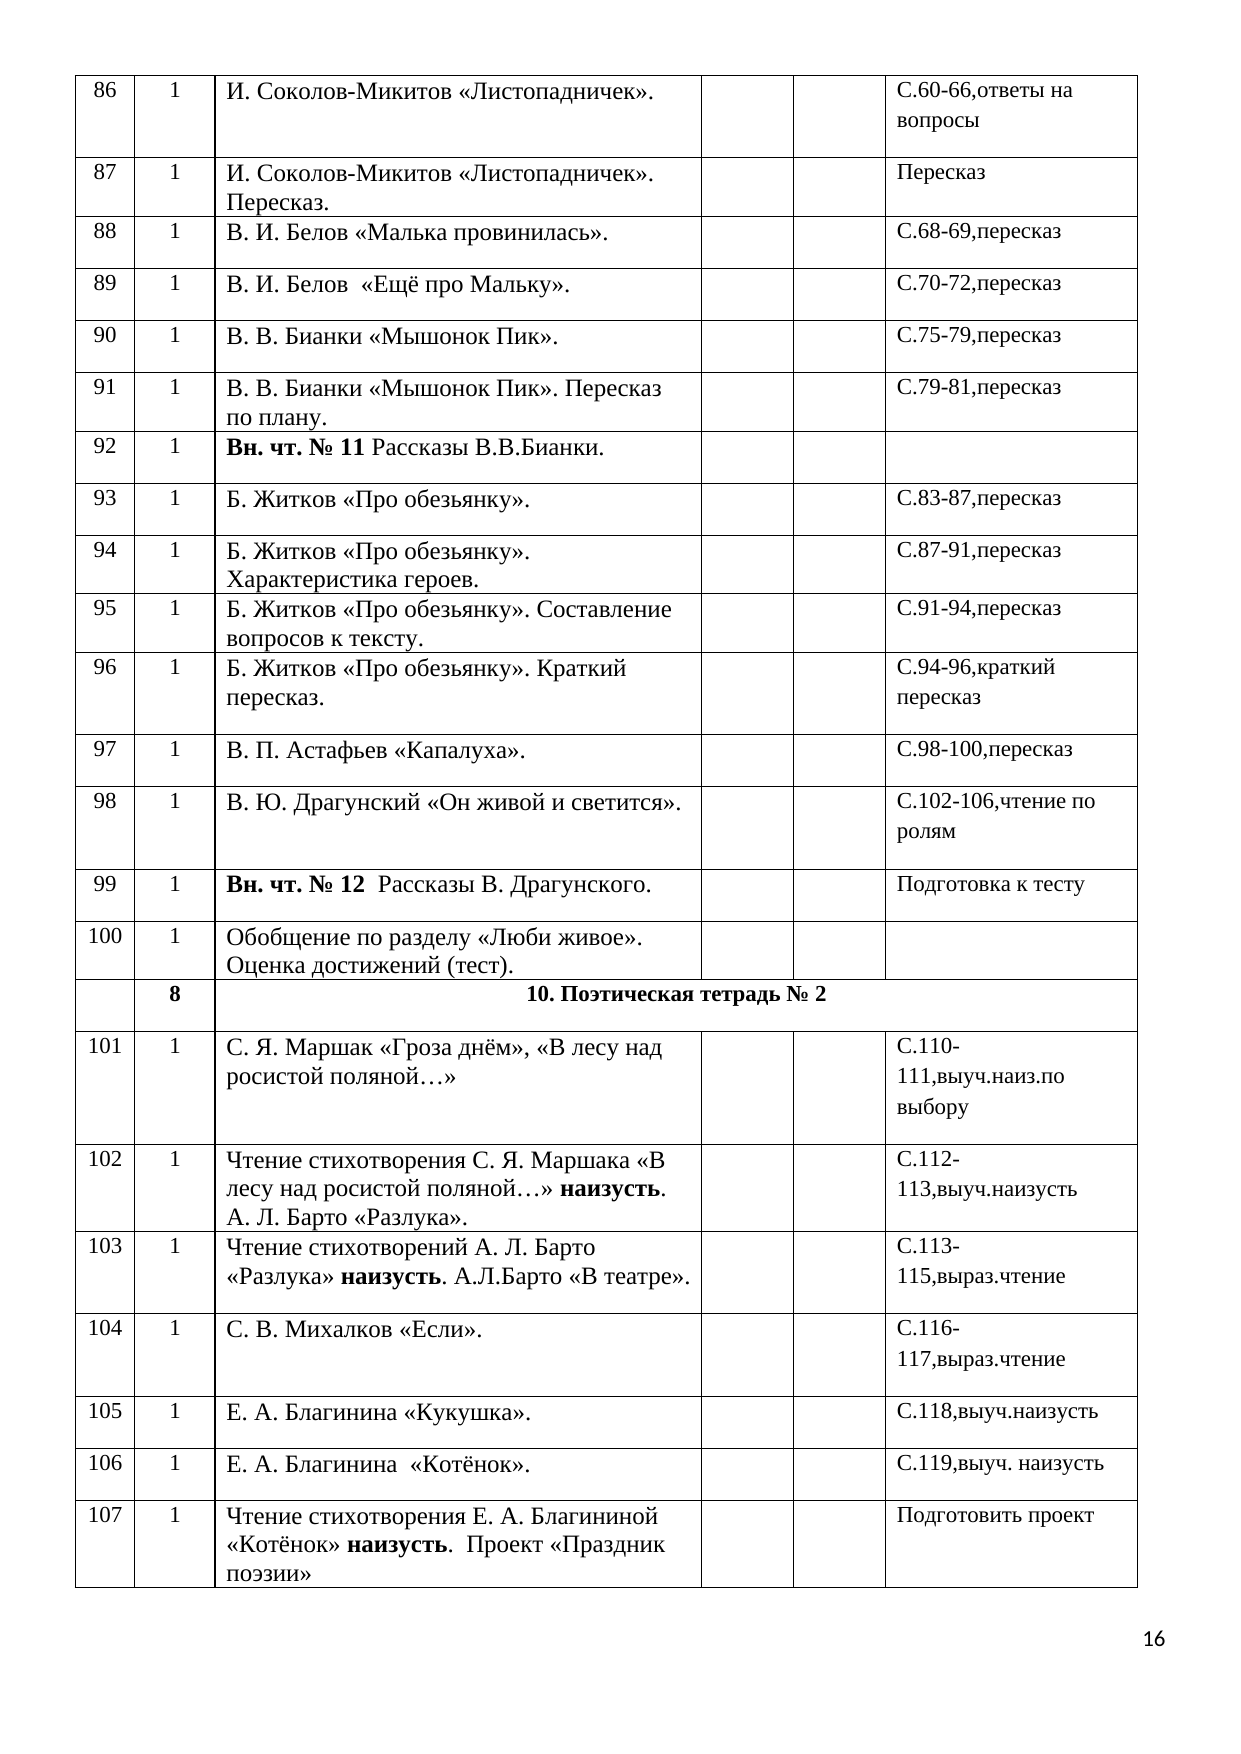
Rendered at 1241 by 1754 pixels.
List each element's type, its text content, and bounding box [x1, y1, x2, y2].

table_cell [794, 1397, 885, 1448]
table_cell [886, 432, 1137, 483]
table_cell 92 [76, 432, 134, 483]
table_cell 91 [76, 373, 134, 431]
table_cell 98 [76, 787, 134, 868]
table_cell С.116-117,выраз.чтение [886, 1314, 1137, 1396]
table_cell Чтение стихотворения Е. А. Благининой «Котёнок» наизусть. Проект «Праздник поэзии» [216, 1501, 701, 1587]
table_cell С. В. Михалков «Если». [216, 1314, 701, 1396]
table_cell 1 [135, 870, 214, 921]
table_cell 1 [135, 594, 214, 652]
table_cell 1 [135, 76, 214, 157]
table_cell 1 [135, 217, 214, 268]
table_cell 99 [76, 870, 134, 921]
table_cell В. В. Бианки «Мышонок Пик». Пересказ по плану. [216, 373, 701, 431]
table_cell [886, 922, 1137, 979]
table_cell [702, 653, 793, 734]
table_cell 1 [135, 1501, 214, 1587]
table_cell [794, 787, 885, 868]
table_cell С.110-111,выуч.наиз.по выбору [886, 1032, 1137, 1144]
table_cell С.87-91,пересказ [886, 536, 1137, 593]
table_cell [794, 536, 885, 593]
table_cell С.83-87,пересказ [886, 484, 1137, 535]
table_cell [794, 217, 885, 268]
table_cell 105 [76, 1397, 134, 1448]
table_cell С.91-94,пересказ [886, 594, 1137, 652]
table_cell Б. Житков «Про обезьянку». Краткий пересказ. [216, 653, 701, 734]
table_cell Б. Житков «Про обезьянку». Характеристика героев. [216, 536, 701, 593]
table_cell 96 [76, 653, 134, 734]
table_cell [794, 321, 885, 372]
table_cell [702, 1314, 793, 1396]
table_cell Пересказ [886, 158, 1137, 216]
table_cell Б. Житков «Про обезьянку». [216, 484, 701, 535]
table_cell С.68-69,пересказ [886, 217, 1137, 268]
table_cell С.118,выуч.наизусть [886, 1397, 1137, 1448]
table_cell [794, 922, 885, 979]
table_cell Чтение стихотворения С. Я. Маршака «В лесу над росистой поляной…» наизусть. А. Л. Барто «Разлука». [216, 1145, 701, 1231]
table_cell [794, 653, 885, 734]
table_cell 1 [135, 653, 214, 734]
table_cell [702, 870, 793, 921]
table_cell 1 [135, 1314, 214, 1396]
table_cell Вн. чт. № 11 Рассказы В.В.Бианки. [216, 432, 701, 483]
table_cell 100 [76, 922, 134, 979]
table_cell [794, 76, 885, 157]
table_cell [794, 594, 885, 652]
table_cell И. Соколов-Микитов «Листопадничек». [216, 76, 701, 157]
table_cell 1 [135, 1397, 214, 1448]
table_cell [794, 735, 885, 786]
table_cell В. П. Астафьев «Капалуха». [216, 735, 701, 786]
table_cell 102 [76, 1145, 134, 1231]
table_cell 1 [135, 373, 214, 431]
table_cell 1 [135, 536, 214, 593]
table_cell 1 [135, 321, 214, 372]
table_cell 101 [76, 1032, 134, 1144]
table_cell С.113-115,выраз.чтение [886, 1232, 1137, 1313]
table_cell 1 [135, 1032, 214, 1144]
table_cell 94 [76, 536, 134, 593]
table_cell [702, 269, 793, 320]
table_cell [702, 1501, 793, 1587]
table_cell [794, 1314, 885, 1396]
table_cell С.75-79,пересказ [886, 321, 1137, 372]
table_cell [702, 594, 793, 652]
table_cell С.94-96,краткий пересказ [886, 653, 1137, 734]
table_cell Е. А. Благинина «Котёнок». [216, 1449, 701, 1500]
table_cell [702, 432, 793, 483]
table_cell 1 [135, 269, 214, 320]
table_cell [702, 1449, 793, 1500]
table_cell С.119,выуч. наизусть [886, 1449, 1137, 1500]
table_cell Подготовка к тесту [886, 870, 1137, 921]
table_cell 87 [76, 158, 134, 216]
table_cell В. Ю. Драгунский «Он живой и светится». [216, 787, 701, 868]
table_cell В. И. Белов «Ещё про Мальку». [216, 269, 701, 320]
table_cell [794, 1232, 885, 1313]
table_cell 1 [135, 922, 214, 979]
table_cell 95 [76, 594, 134, 652]
table_cell [702, 76, 793, 157]
table_cell [702, 217, 793, 268]
table_cell [702, 484, 793, 535]
table_cell Е. А. Благинина «Кукушка». [216, 1397, 701, 1448]
table_cell [794, 1145, 885, 1231]
table_cell 1 [135, 158, 214, 216]
table_cell [702, 1145, 793, 1231]
table_cell [794, 1501, 885, 1587]
table_cell 107 [76, 1501, 134, 1587]
table_cell [702, 735, 793, 786]
table_cell [794, 158, 885, 216]
table_cell Обобщение по разделу «Люби живое». Оценка достижений (тест). [216, 922, 701, 979]
table_cell 1 [135, 484, 214, 535]
table_cell Чтение стихотворений А. Л. Барто «Разлука» наизусть. А.Л.Барто «В театре». [216, 1232, 701, 1313]
table_cell [702, 1032, 793, 1144]
table_cell С. Я. Маршак «Гроза днём», «В лесу над росистой поляной…» [216, 1032, 701, 1144]
table_cell 88 [76, 217, 134, 268]
table_cell 104 [76, 1314, 134, 1396]
table_cell 106 [76, 1449, 134, 1500]
table_cell Б. Житков «Про обезьянку». Составление вопросов к тексту. [216, 594, 701, 652]
table_cell 1 [135, 1449, 214, 1500]
table_cell [794, 1449, 885, 1500]
table_cell 1 [135, 432, 214, 483]
table_cell [794, 1032, 885, 1144]
table_cell [702, 158, 793, 216]
table_cell [794, 373, 885, 431]
table_cell С.112-113,выуч.наизусть [886, 1145, 1137, 1231]
table_cell 1 [135, 1232, 214, 1313]
table_cell С.98-100,пересказ [886, 735, 1137, 786]
table_cell [794, 870, 885, 921]
table_cell 1 [135, 787, 214, 868]
table_cell Подготовить проект [886, 1501, 1137, 1587]
table_cell [702, 373, 793, 431]
table_cell 86 [76, 76, 134, 157]
table_cell 89 [76, 269, 134, 320]
table_cell С.102-106,чтение по ролям [886, 787, 1137, 868]
table_cell 103 [76, 1232, 134, 1313]
table_cell С.60-66,ответы на вопросы [886, 76, 1137, 157]
table_cell И. Соколов-Микитов «Листопадничек». Пересказ. [216, 158, 701, 216]
table_cell [794, 432, 885, 483]
table_cell [702, 922, 793, 979]
table_cell [702, 321, 793, 372]
table_cell 93 [76, 484, 134, 535]
table_cell 1 [135, 735, 214, 786]
table_cell [794, 269, 885, 320]
table_cell [702, 787, 793, 868]
table_cell [76, 980, 134, 1031]
table_cell [702, 1232, 793, 1313]
table_cell 97 [76, 735, 134, 786]
table_cell 1 [135, 1145, 214, 1231]
table_cell 90 [76, 321, 134, 372]
table_cell В. И. Белов «Малька провинилась». [216, 217, 701, 268]
table_cell Вн. чт. № 12 Рассказы В. Драгунского. [216, 870, 701, 921]
table_cell [702, 536, 793, 593]
table_cell С.79-81,пересказ [886, 373, 1137, 431]
table_cell С.70-72,пересказ [886, 269, 1137, 320]
table_cell В. В. Бианки «Мышонок Пик». [216, 321, 701, 372]
table_cell 10. Поэтическая тетрадь № 2 [216, 980, 1137, 1031]
table_cell [702, 1397, 793, 1448]
table_cell 8 [135, 980, 214, 1031]
table_cell [794, 484, 885, 535]
